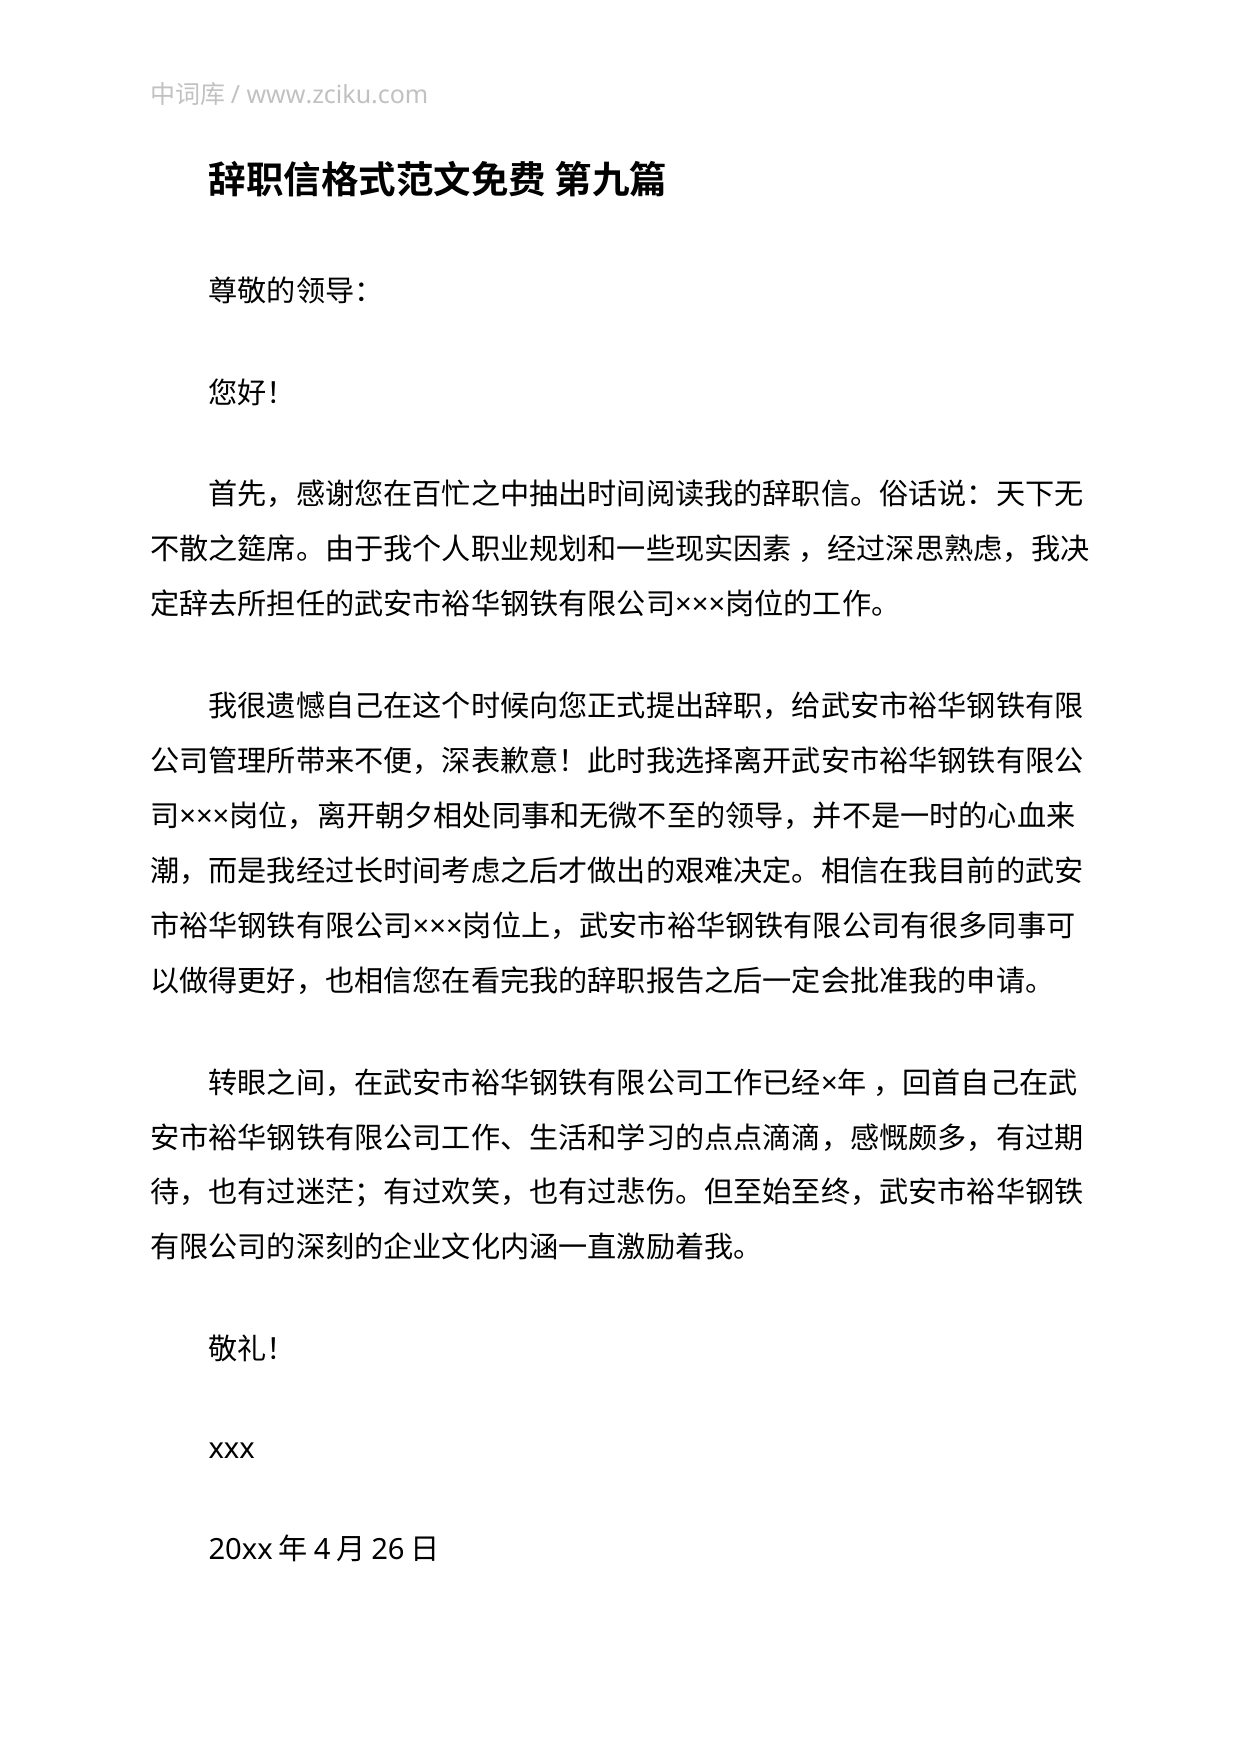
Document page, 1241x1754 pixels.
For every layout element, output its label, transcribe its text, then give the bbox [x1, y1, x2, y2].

text 敬礼！ [150, 1326, 1090, 1368]
text 我很遗憾自己在这个时候向您正式提出辞职，给武安市裕华钢铁有限公司管理所带来不便，深表歉意！此时我选择离开武安市裕华钢铁有限公司×××岗位，离开朝夕相处同事和无微不至的领导，并不是一时的心血来潮，而是我经过长时间考虑之后才做出的艰难决定。相信在我目前的武安市裕华钢铁有限公司×××岗位上，武安市裕华钢铁有限公司有很多同事可以做得更好，也相信您在看完我的辞职报告之后一定会批准我的申请。 [150, 683, 1090, 1000]
text 首先，感谢您在百忙之中抽出时间阅读我的辞职信。俗话说：天下无不散之筵席。由于我个人职业规划和一些现实因素 ，经过深思熟虑，我决定辞去所担任的武安市裕华钢铁有限公司×××岗位的工作。 [150, 471, 1090, 623]
text 转眼之间，在武安市裕华钢铁有限公司工作已经×年 ，回首自己在武安市裕华钢铁有限公司工作、生活和学习的点点滴滴，感慨颇多，有过期待，也有过迷茫；有过欢笑，也有过悲伤。但至始至终，武安市裕华钢铁有限公司的深刻的企业文化内涵一直激励着我。 [150, 1059, 1090, 1266]
text 20xx年4月26日 [150, 1526, 1090, 1568]
text 辞职信格式范文免费 第九篇 [150, 150, 1090, 204]
text xxx [150, 1427, 1090, 1467]
text 尊敬的领导： [150, 267, 1090, 310]
text 您好！ [150, 369, 1090, 411]
